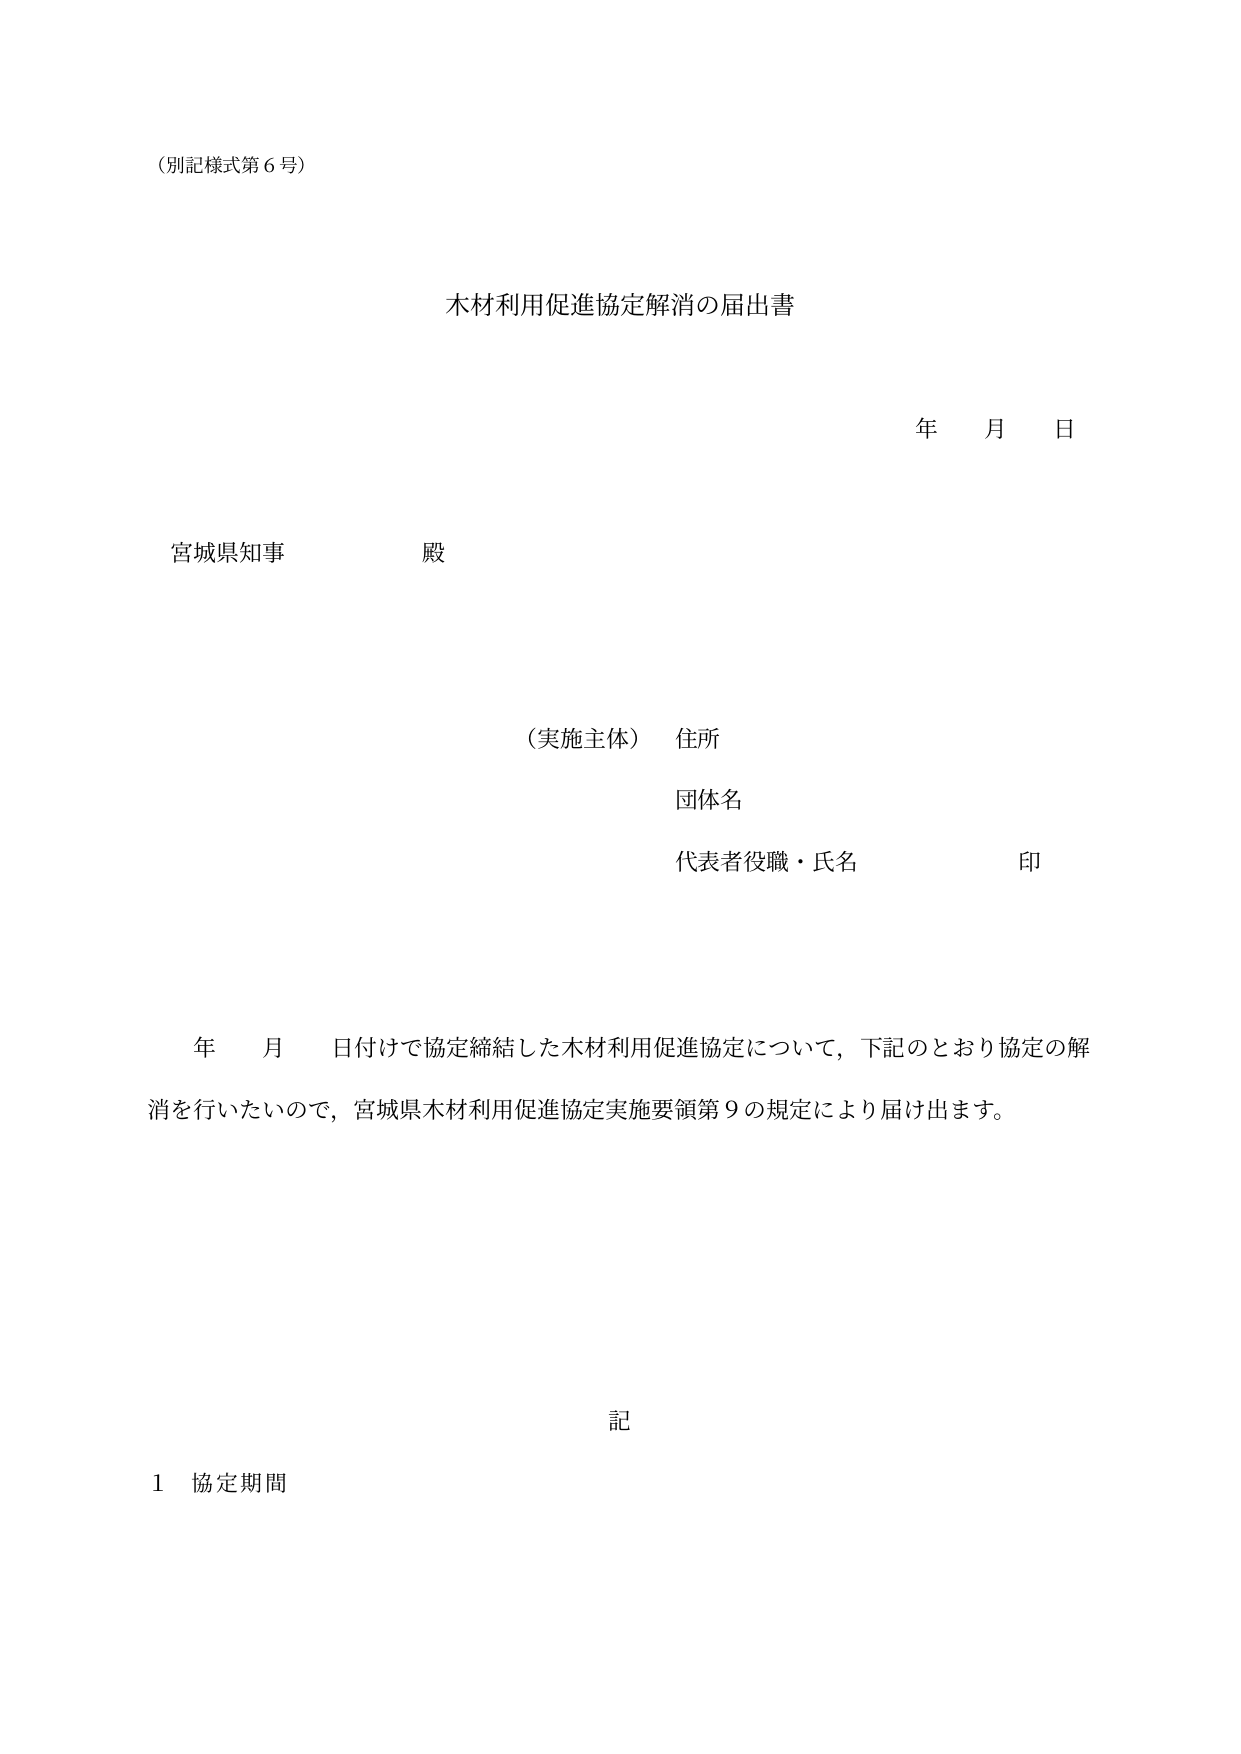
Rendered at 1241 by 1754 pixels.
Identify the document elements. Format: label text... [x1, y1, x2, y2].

subtitle 記 [148, 1389, 1092, 1451]
text １ 協定期間 [148, 1451, 1092, 1512]
text 年 月 日付けで協定締結した木材利用促進協定について，下記のとおり協定の解消を行いたいので，宮城県木材利用促進協定実施要領第９の規定により届け出ます。 [148, 1016, 1092, 1139]
text 代表者役職・氏名 印 [148, 830, 1092, 892]
text 団体名 [148, 768, 1092, 830]
text （別記様式第６号） [148, 149, 1076, 180]
text 宮城県知事 殿 [148, 521, 1092, 582]
text 木材利用促進協定解消の届出書 [148, 273, 1092, 335]
text 年 月 日 [148, 397, 1076, 459]
text （実施主体） 住所 [148, 706, 1092, 768]
